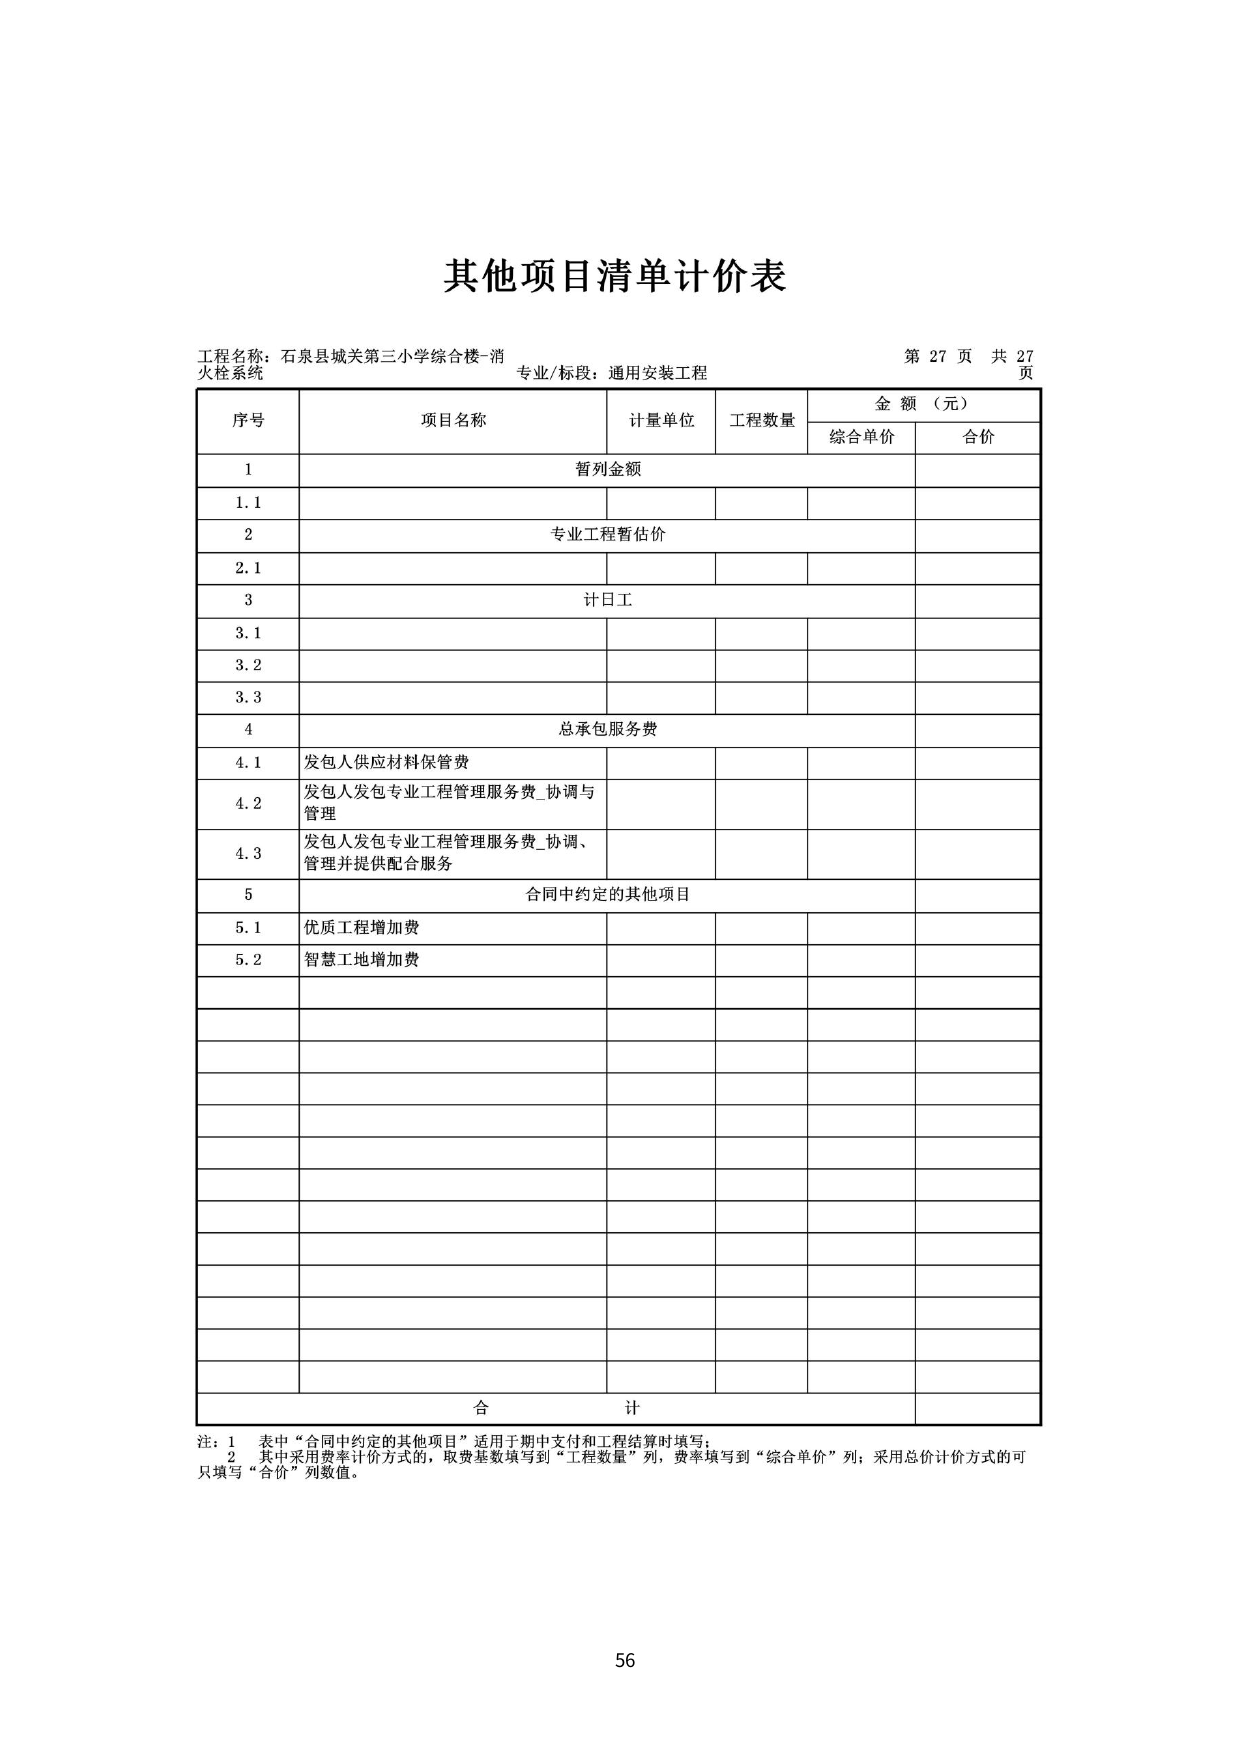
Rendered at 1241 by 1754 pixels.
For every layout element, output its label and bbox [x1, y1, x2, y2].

picture [112, 150, 1128, 1587]
